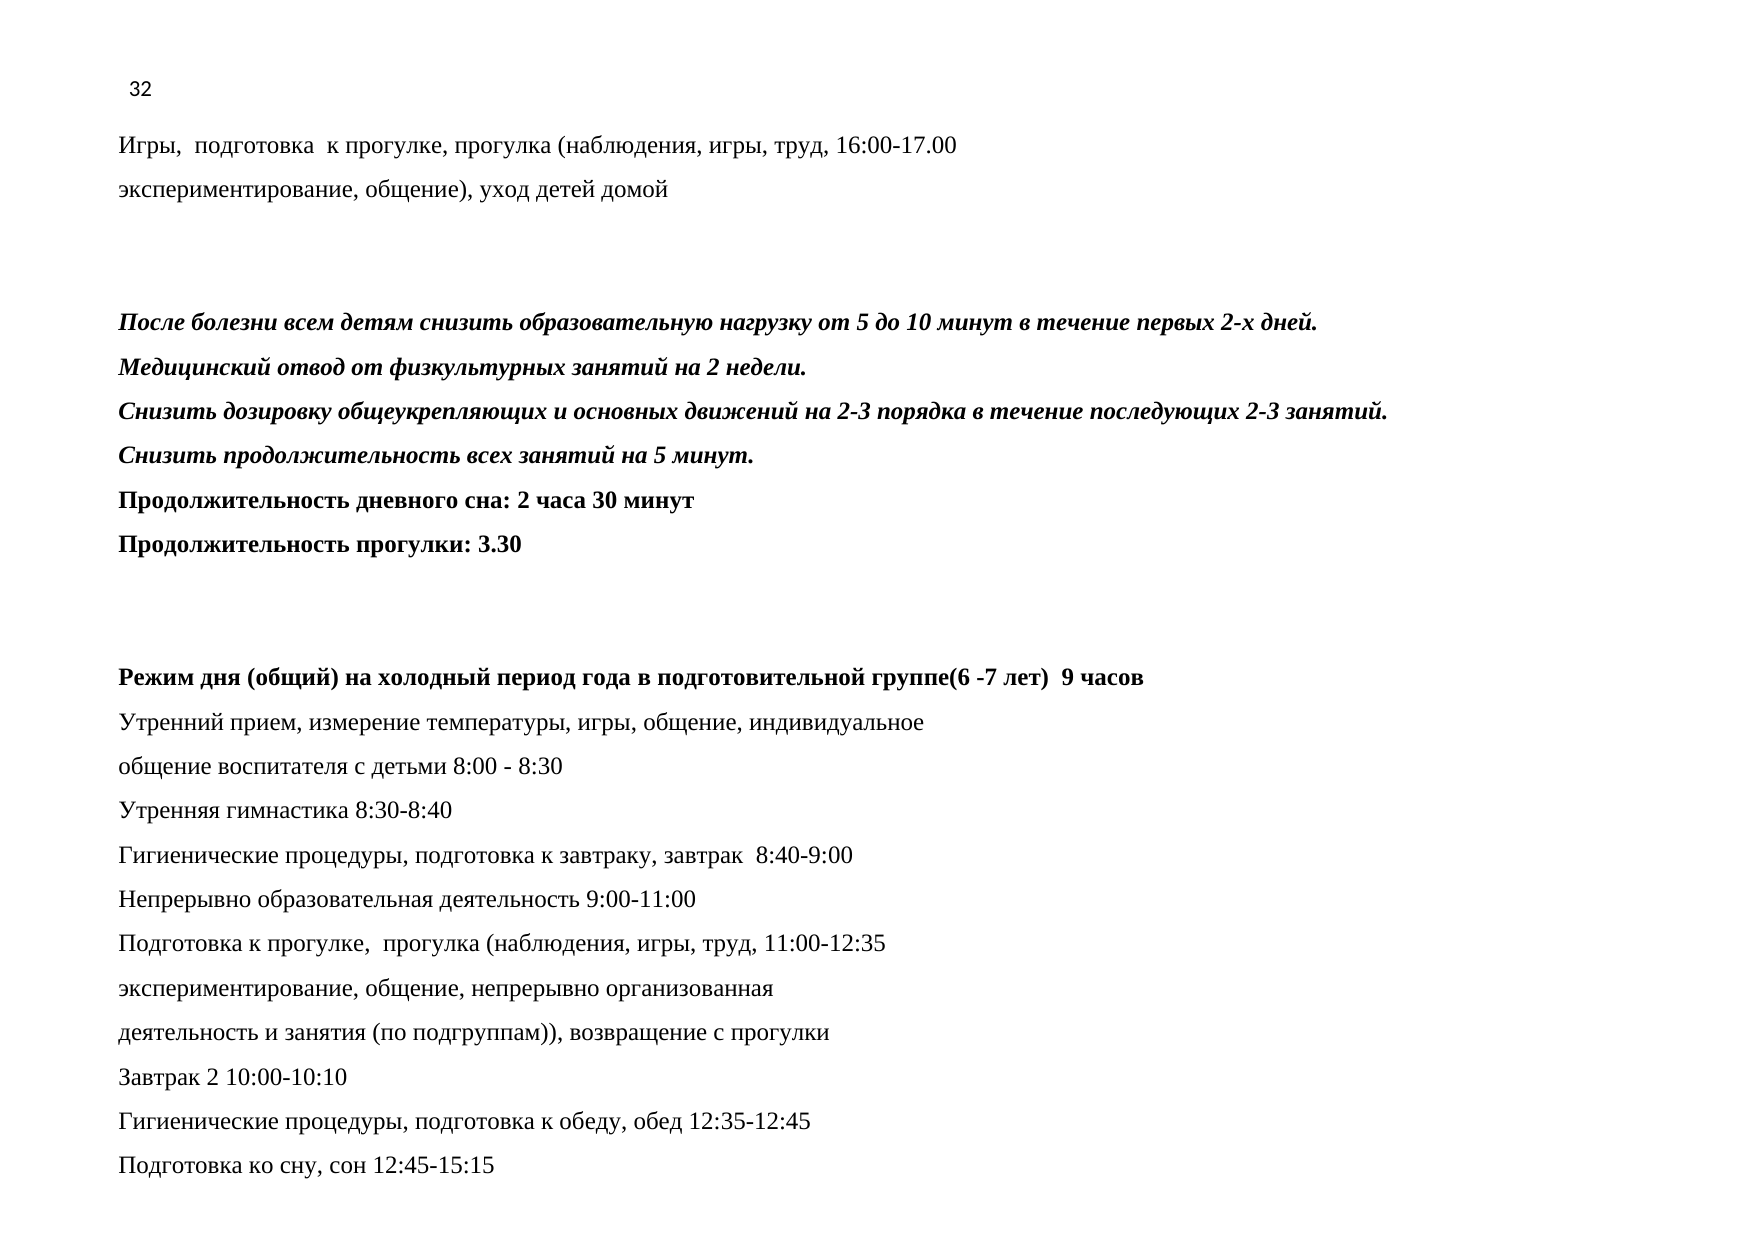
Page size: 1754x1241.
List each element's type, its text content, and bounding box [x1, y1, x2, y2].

text деятельность и занятия (по подгруппам)), возвращение с прогулки [118, 1017, 1636, 1046]
text Завтрак 2 10:00-10:10 [118, 1062, 1636, 1090]
text Утренний прием, измерение температуры, игры, общение, индивидуальное [118, 707, 1636, 735]
text После болезни всем детям снизить образовательную нагрузку от 5 до 10 минут в течение первых 2-х дней. [118, 307, 1636, 336]
text Снизить продолжительность всех занятий на 5 минут. [118, 440, 1636, 469]
text экспериментирование, общение), уход детей домой [118, 174, 1636, 203]
text экспериментирование, общение, непрерывно организованная [118, 973, 1636, 1002]
text Игры, подготовка к прогулке, прогулка (наблюдения, игры, труд, 16:00-17.00 [118, 130, 1636, 158]
text Режим дня (общий) на холодный период года в подготовительной группе(6 -7 лет) 9 часов [118, 662, 1636, 691]
text Гигиенические процедуры, подготовка к завтраку, завтрак 8:40-9:00 [118, 840, 1636, 868]
text Медицинский отвод от физкультурных занятий на 2 недели. [118, 352, 1636, 380]
text общение воспитателя с детьми 8:00 - 8:30 [118, 751, 1636, 780]
text Продолжительность дневного сна: 2 часа 30 минут [118, 485, 1636, 513]
text Утренняя гимнастика 8:30-8:40 [118, 795, 1636, 824]
text Подготовка к прогулке, прогулка (наблюдения, игры, труд, 11:00-12:35 [118, 928, 1636, 957]
text Продолжительность прогулки: 3.30 [118, 529, 1636, 558]
text Снизить дозировку общеукрепляющих и основных движений на 2-3 порядка в течение последующих 2-3 занятий. [118, 396, 1636, 425]
text Непрерывно образовательная деятельность 9:00-11:00 [118, 884, 1636, 913]
text Гигиенические процедуры, подготовка к обеду, обед 12:35-12:45 [118, 1106, 1636, 1135]
text Подготовка ко сну, сон 12:45-15:15 [118, 1150, 1636, 1179]
